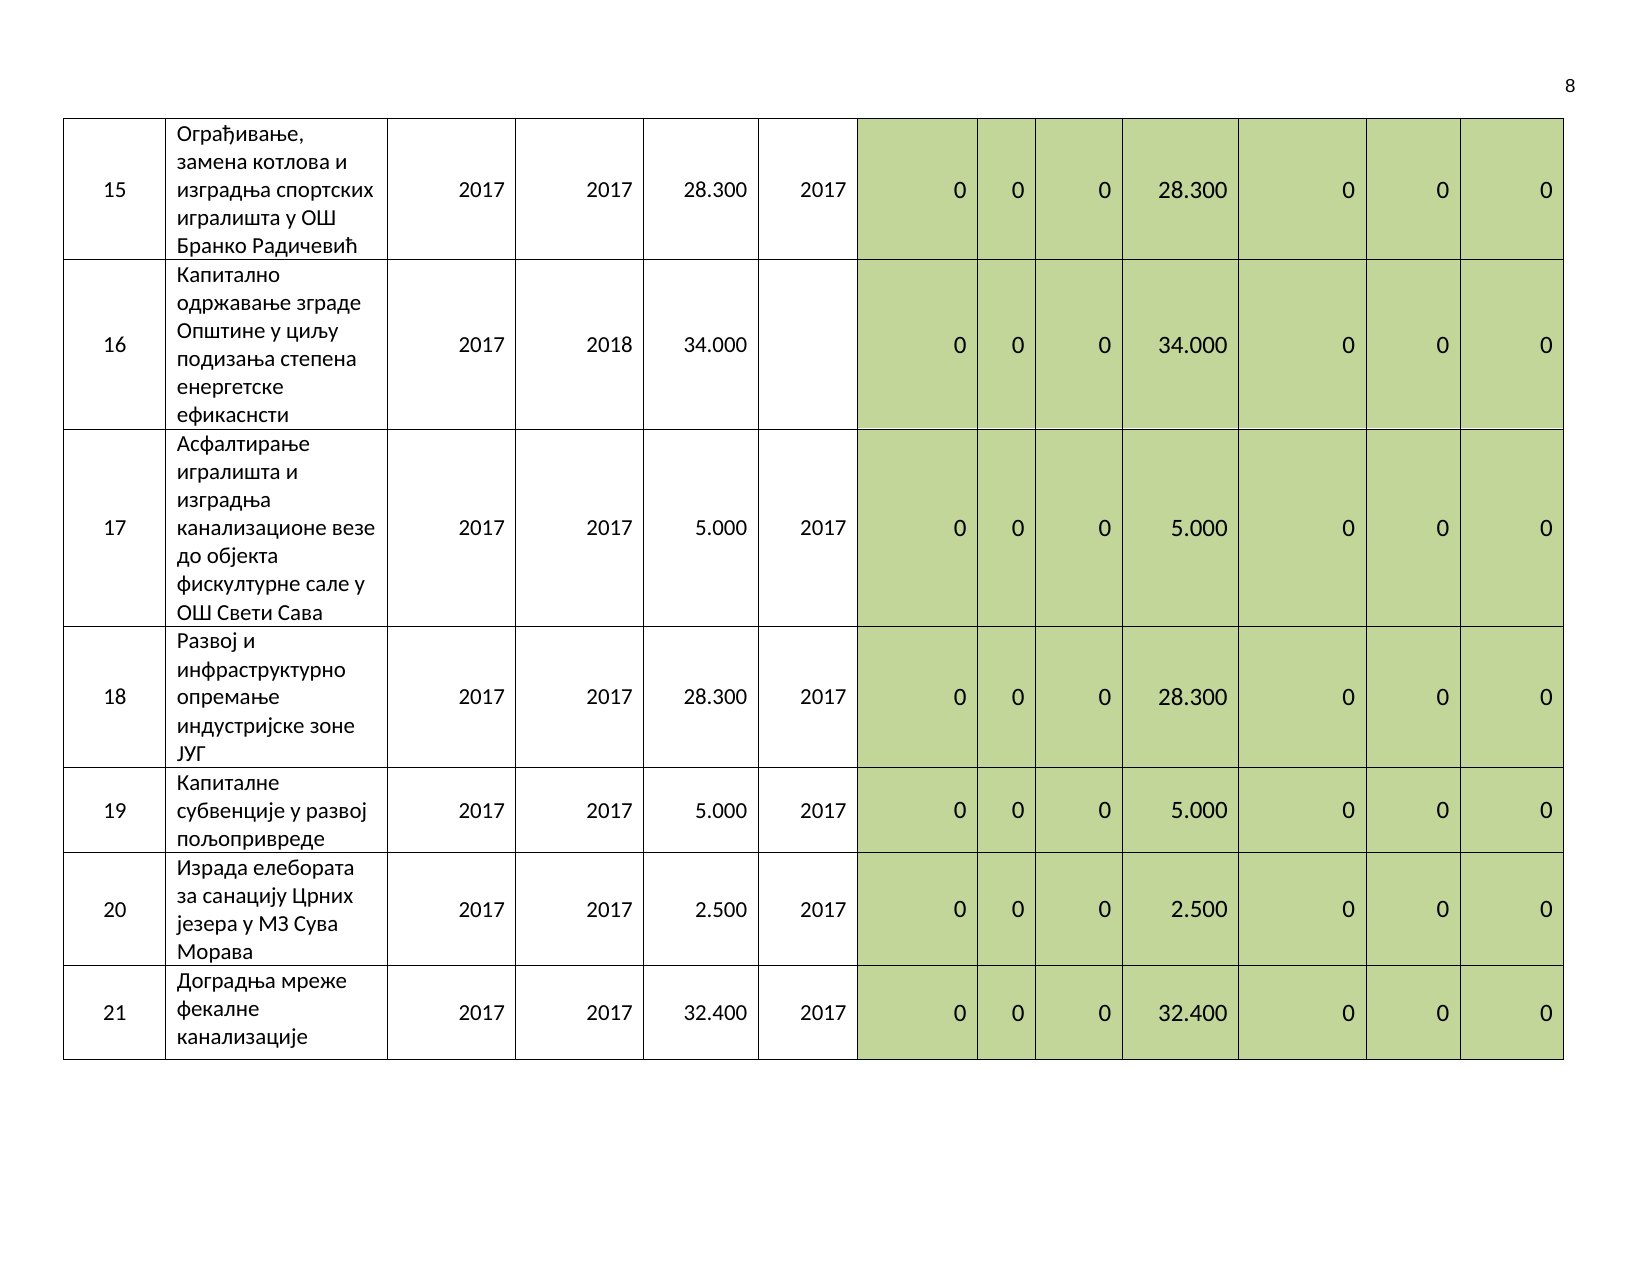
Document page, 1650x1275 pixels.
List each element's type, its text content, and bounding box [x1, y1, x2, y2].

table_cell 20 [64, 853, 165, 965]
table_cell 0 [978, 119, 1035, 259]
table_cell Ограђивање, замена котлова и изградња спортских игралишта у ОШ Бранко Радичевић [166, 119, 387, 259]
table_cell 0 [1461, 430, 1563, 626]
table_cell 0 [858, 768, 977, 852]
table_cell 0 [1461, 768, 1563, 852]
table_cell 0 [1239, 260, 1366, 428]
table_cell 0 [1239, 119, 1366, 259]
table_cell 0 [1367, 119, 1460, 259]
table_cell 2017 [759, 119, 857, 259]
table_cell 5.000 [1123, 430, 1238, 626]
table_cell 0 [1461, 260, 1563, 428]
table_cell Развој и инфраструктурно опремање индустријске зоне ЈУГ [166, 627, 387, 767]
table_cell 0 [1036, 430, 1122, 626]
table_cell 28.300 [1123, 627, 1238, 767]
table_cell 0 [978, 768, 1035, 852]
table_cell 0 [978, 853, 1035, 965]
table_cell 2017 [388, 119, 515, 259]
table_cell 2017 [516, 430, 643, 626]
table_cell 0 [1036, 853, 1122, 965]
table_cell 19 [64, 768, 165, 852]
table_cell 0 [1239, 853, 1366, 965]
table_cell 2017 [516, 119, 643, 259]
table_cell [759, 260, 857, 428]
table_cell 15 [64, 119, 165, 259]
table_cell 0 [1367, 260, 1460, 428]
table_cell 0 [858, 119, 977, 259]
table_cell 2017 [388, 260, 515, 428]
table_cell 2017 [759, 853, 857, 965]
table_cell 0 [1239, 768, 1366, 852]
table_cell 0 [1036, 627, 1122, 767]
table_cell 32.400 [644, 966, 758, 1059]
table_cell 0 [1367, 966, 1460, 1059]
table_cell 5.000 [644, 768, 758, 852]
table_cell 2017 [388, 966, 515, 1059]
table_cell 0 [1461, 627, 1563, 767]
table_cell Асфалтирање игралишта и изградња канализационе везе до објекта фискултурне сале у ОШ Свети Сава [166, 430, 387, 626]
table_cell 0 [1239, 627, 1366, 767]
table_cell 2.500 [1123, 853, 1238, 965]
table_cell 16 [64, 260, 165, 428]
table_cell 2017 [759, 430, 857, 626]
table_cell 0 [1367, 430, 1460, 626]
table_cell 18 [64, 627, 165, 767]
table_cell 32.400 [1123, 966, 1238, 1059]
table_cell 0 [1036, 119, 1122, 259]
table_cell Израда елебората за санацију Црних језера у МЗ Сува Морава [166, 853, 387, 965]
table_cell 2017 [516, 853, 643, 965]
table_cell 2017 [759, 966, 857, 1059]
table_cell 0 [978, 260, 1035, 428]
table_cell 2.500 [644, 853, 758, 965]
table_cell 0 [1367, 768, 1460, 852]
table_cell 0 [978, 627, 1035, 767]
table_cell 28.300 [644, 119, 758, 259]
table_cell 0 [978, 430, 1035, 626]
table_cell 28.300 [1123, 119, 1238, 259]
table_cell 2017 [516, 966, 643, 1059]
table_cell 0 [858, 966, 977, 1059]
table_cell 0 [858, 627, 977, 767]
table_cell 0 [1036, 966, 1122, 1059]
table_cell 2017 [759, 768, 857, 852]
table_cell 0 [858, 853, 977, 965]
table_cell 0 [1461, 119, 1563, 259]
table_cell 0 [1239, 430, 1366, 626]
table_cell 2017 [516, 627, 643, 767]
table_cell Капитално одржавање зграде Општине у циљу подизања степена енергетске ефикаснсти [166, 260, 387, 428]
table_cell 2017 [759, 627, 857, 767]
table_cell 0 [1461, 966, 1563, 1059]
table_cell 21 [64, 966, 165, 1059]
table_cell 2018 [516, 260, 643, 428]
table_cell 0 [1367, 627, 1460, 767]
table_cell Доградња мреже фекалне канализације [166, 966, 387, 1059]
table_cell 0 [978, 966, 1035, 1059]
table_cell 34.000 [644, 260, 758, 428]
table_cell 34.000 [1123, 260, 1238, 428]
table_cell 2017 [388, 768, 515, 852]
table_cell 0 [1367, 853, 1460, 965]
table_cell 2017 [388, 430, 515, 626]
table_cell 0 [1461, 853, 1563, 965]
table_cell 2017 [388, 627, 515, 767]
table_cell 2017 [516, 768, 643, 852]
table_cell 0 [1036, 260, 1122, 428]
table_cell 0 [1036, 768, 1122, 852]
table_cell 28.300 [644, 627, 758, 767]
table_cell 0 [1239, 966, 1366, 1059]
table_cell 0 [858, 430, 977, 626]
table_cell 5.000 [644, 430, 758, 626]
table_cell 17 [64, 430, 165, 626]
table_cell 5.000 [1123, 768, 1238, 852]
table_cell 0 [858, 260, 977, 428]
table_cell 2017 [388, 853, 515, 965]
table_cell Капиталне субвенције у развој пољопривреде [166, 768, 387, 852]
